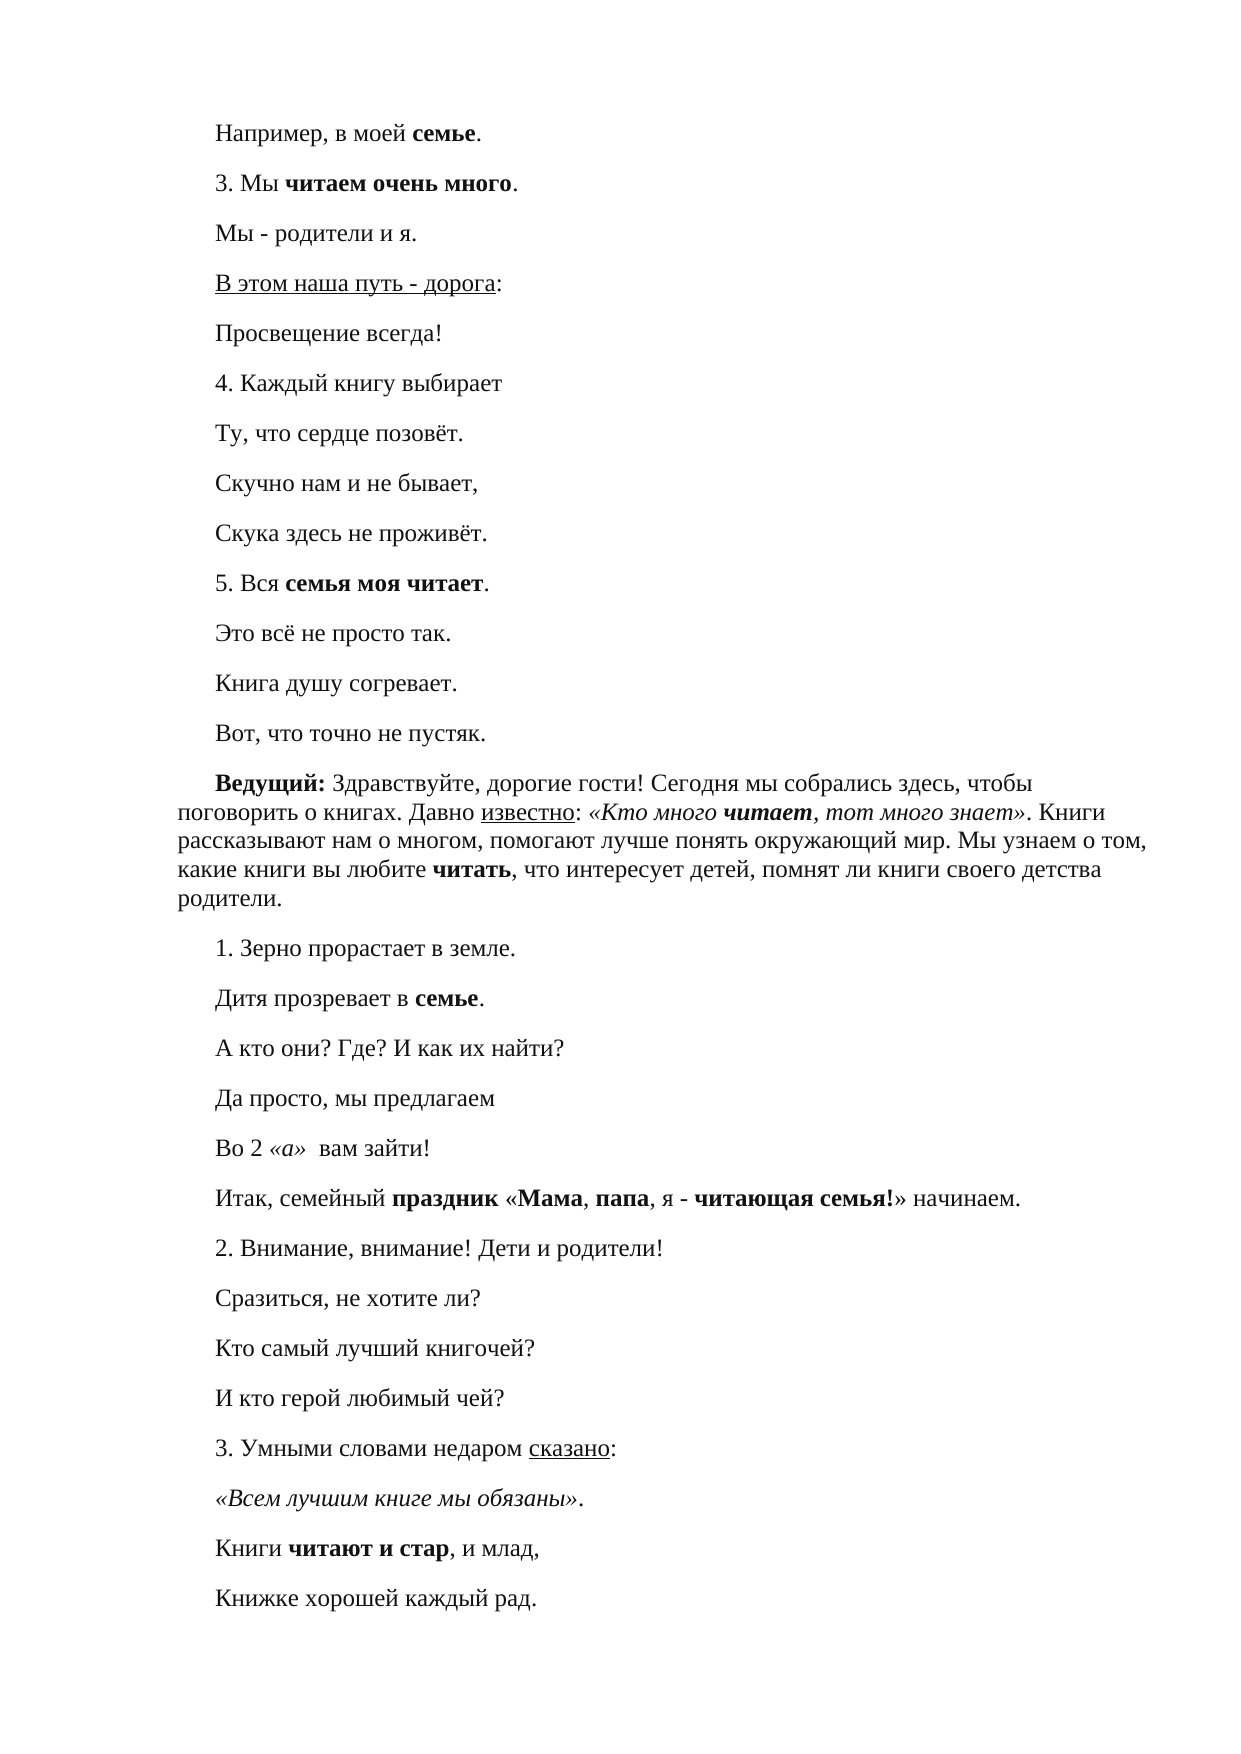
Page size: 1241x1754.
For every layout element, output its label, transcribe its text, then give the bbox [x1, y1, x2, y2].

text Кто самый лучший книгочей? [177, 1333, 1152, 1362]
text 5. Вся семья моя читает. [177, 568, 1152, 597]
text Итак, семейный праздник «Мама, папа, я - читающая семья!» начинаем. [177, 1183, 1152, 1212]
text Скука здесь не проживёт. [177, 518, 1152, 547]
text Книжке хорошей каждый рад. [177, 1583, 1152, 1612]
text Например, в моей семье. [177, 118, 1152, 147]
text Да просто, мы предлагаем [177, 1083, 1152, 1112]
text В этом наша путь - дорога: [177, 268, 1152, 297]
text Ту, что сердце позовёт. [177, 418, 1152, 447]
text Ведущий: Здравствуйте, дорогие гости! Сегодня мы собрались здесь, чтобы поговорить о книгах. Давно известно: «Кто много читает, тот много знает». Книги рассказывают нам о многом, помогают лучше понять окружающий мир. Мы узнаем о том, какие книги вы любите читать, что интересует детей, помнят ли книги своего детства родители. [177, 768, 1152, 912]
text 1. Зерно прорастает в земле. [177, 933, 1152, 962]
text 2. Внимание, внимание! Дети и родители! [177, 1233, 1152, 1262]
text Дитя прозревает в семье. [177, 983, 1152, 1012]
text А кто они? Где? И как их найти? [177, 1033, 1152, 1062]
text Мы - родители и я. [177, 218, 1152, 247]
text 4. Каждый книгу выбирает [177, 368, 1152, 397]
text Скучно нам и не бывает, [177, 468, 1152, 497]
text 3. Мы читаем очень много. [177, 168, 1152, 197]
text И кто герой любимый чей? [177, 1383, 1152, 1412]
text Книги читают и стар, и млад, [177, 1533, 1152, 1562]
text Вот, что точно не пустяк. [177, 718, 1152, 747]
text Книга душу согревает. [177, 668, 1152, 697]
text Во 2 «а» вам зайти! [177, 1133, 1152, 1162]
text 3. Умными словами недаром сказано: [177, 1433, 1152, 1462]
text Сразиться, не хотите ли? [177, 1283, 1152, 1312]
text Это всё не просто так. [177, 618, 1152, 647]
text «Всем лучшим книге мы обязаны». [177, 1483, 1152, 1512]
text Просвещение всегда! [177, 318, 1152, 347]
